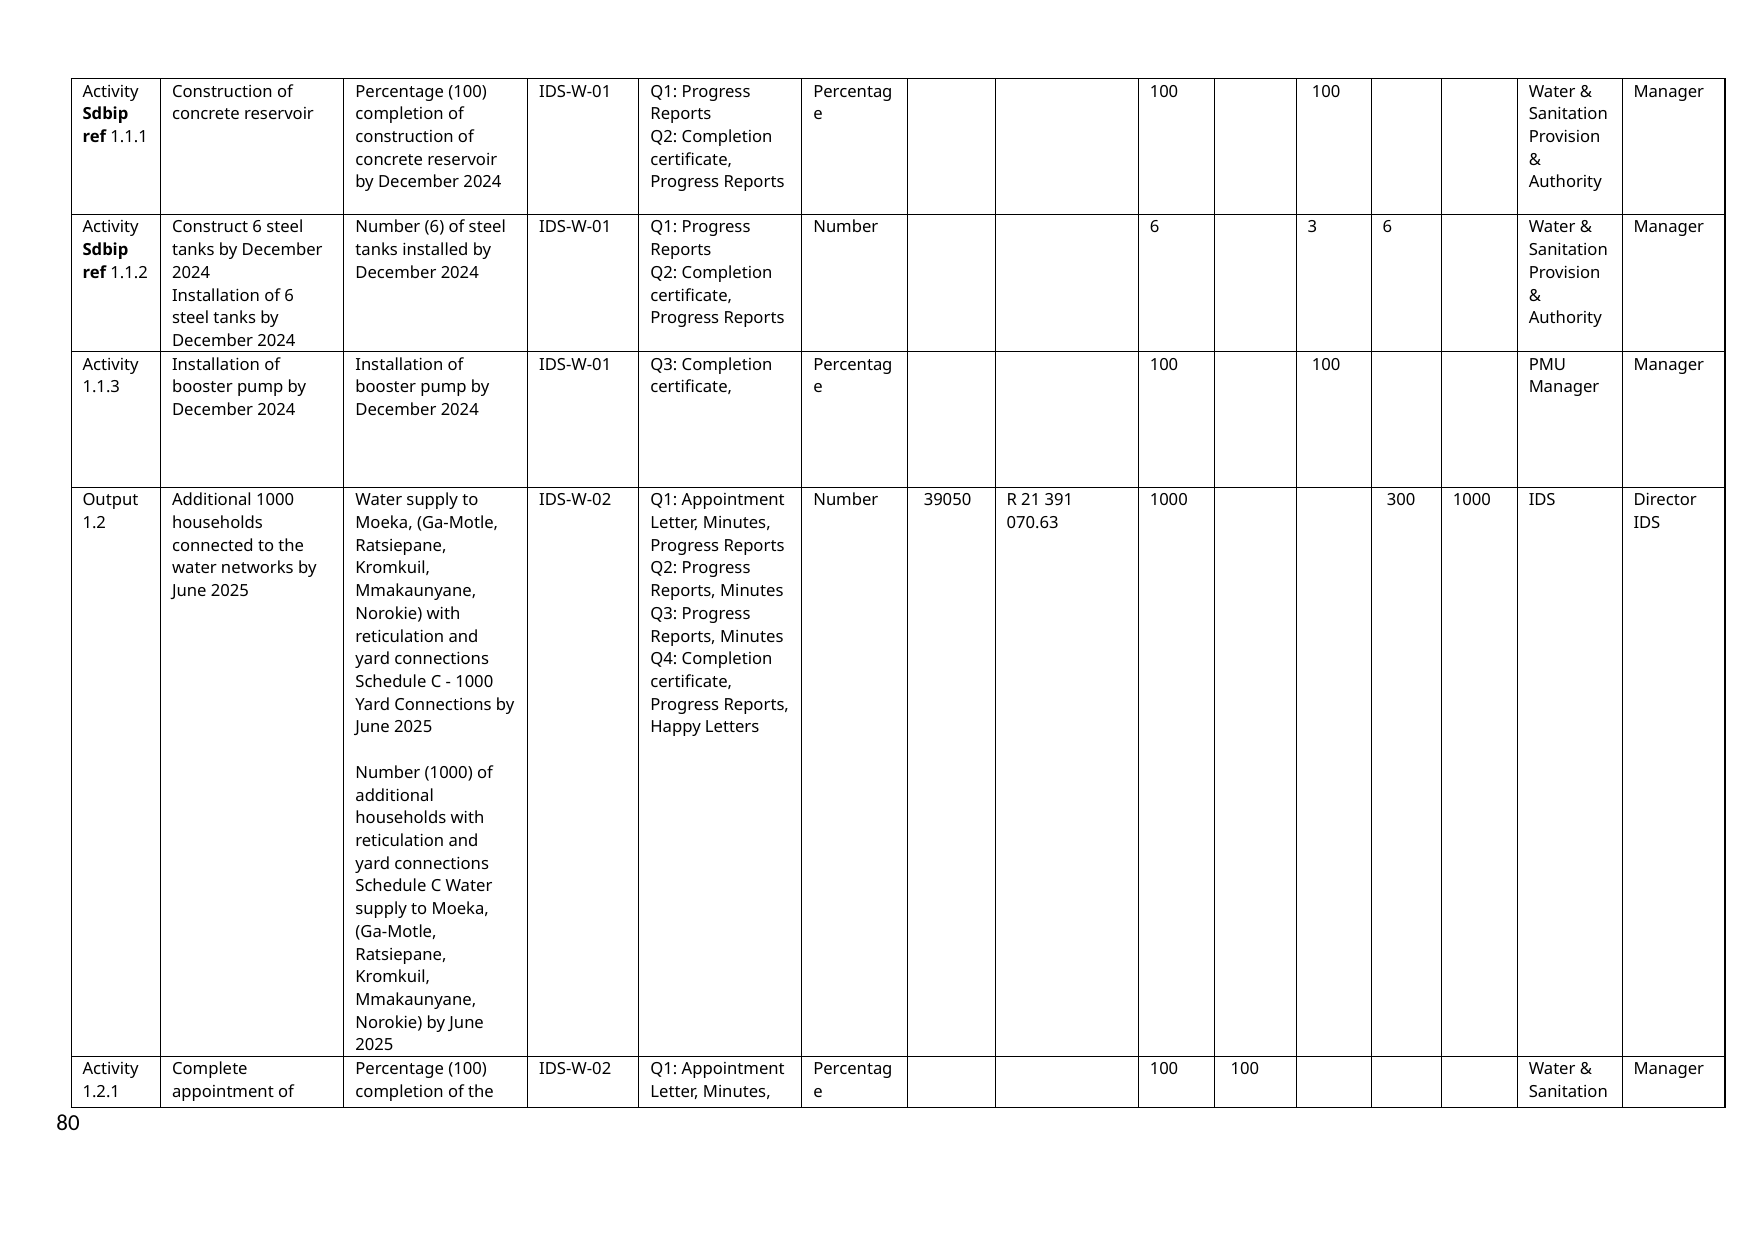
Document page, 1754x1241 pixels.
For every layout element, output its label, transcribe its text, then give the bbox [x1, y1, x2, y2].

table_cell [996, 215, 1138, 351]
table_cell [1215, 79, 1296, 214]
table_cell Water supply to Moeka, (Ga-Motle, Ratsiepane, Kromkuil, Mmakaunyane, Norokie) with reticulation and yard connections Schedule C - 1000 Yard Connections by June 2025 Number (1000) of additional households with reticulation and yard connections Schedule C Water supply to Moeka, (Ga-Motle, Ratsiepane, Kromkuil, Mmakaunyane, Norokie) by June 2025 [344, 488, 527, 1056]
table_cell Q1: Appointment Letter, Minutes, Progress Reports Q2: Progress Reports, Minutes Q3: Progress Reports, Minutes Q4: Completion certificate, Progress Reports, Happy Letters [639, 488, 801, 1056]
table_cell Q1: Progress Reports Q2: Completion certificate, Progress Reports [639, 215, 801, 351]
table_cell [1442, 1057, 1517, 1107]
table_cell Construction of concrete reservoir [161, 79, 343, 214]
table_cell [1372, 79, 1441, 214]
table_cell Director IDS [1623, 488, 1724, 1056]
table_cell [996, 79, 1138, 214]
table_cell [908, 215, 995, 351]
table_cell Number [802, 215, 907, 351]
table_cell IDS-W-01 [528, 79, 638, 214]
table_cell IDS-W-02 [528, 1057, 638, 1107]
table_cell [908, 1057, 995, 1107]
table_cell PMU Manager [1518, 352, 1622, 487]
table_cell Percentage [802, 79, 907, 214]
table_cell 300 [1372, 488, 1441, 1056]
table_cell Construct 6 steel tanks by December 2024 Installation of 6 steel tanks by December 2024 [161, 215, 343, 351]
table_cell Water & Sanitation Provision & Authority [1518, 215, 1622, 351]
table_cell Manager [1623, 215, 1724, 351]
table_cell Activity Sdbip ref 1.1.1 [72, 79, 160, 214]
table_cell [1442, 215, 1517, 351]
table_cell Q1: Progress Reports Q2: Completion certificate, Progress Reports [639, 79, 801, 214]
table_cell [908, 352, 995, 487]
table_cell 1000 [1442, 488, 1517, 1056]
table_cell Output 1.2 [72, 488, 160, 1056]
table_cell 1000 [1139, 488, 1214, 1056]
table_cell [1442, 79, 1517, 214]
table_cell 3 [1297, 215, 1371, 351]
table_cell IDS [1518, 488, 1622, 1056]
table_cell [161, 1057, 343, 1107]
table_cell [996, 352, 1138, 487]
table_cell 6 [1372, 215, 1441, 351]
table_cell [1372, 352, 1441, 487]
table_cell Percentage (100) completion of construction of concrete reservoir by December 2024 [344, 79, 527, 214]
table_cell [1297, 488, 1371, 1056]
table_cell IDS-W-02 [528, 488, 638, 1056]
table_cell Percentage [802, 1057, 907, 1107]
table_cell Manager [1623, 1057, 1724, 1107]
table_cell 100 [1297, 79, 1371, 214]
table_cell Water & Sanitation Provision & Authority [1518, 79, 1622, 214]
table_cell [344, 1057, 527, 1107]
table_cell 6 [1139, 215, 1214, 351]
table_cell [996, 1057, 1138, 1107]
table_cell Number (6) of steel tanks installed by December 2024 [344, 215, 527, 351]
table_cell Number [802, 488, 907, 1056]
table_cell 100 [1139, 352, 1214, 487]
table_cell IDS-W-01 [528, 352, 638, 487]
table_cell [1215, 352, 1296, 487]
table_cell Manager [1623, 352, 1724, 487]
table_cell 100 [1297, 352, 1371, 487]
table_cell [639, 1057, 801, 1107]
table_cell IDS-W-01 [528, 215, 638, 351]
table_cell Additional 1000 households connected to the water networks by June 2025 [161, 488, 343, 1056]
table_cell Installation of booster pump by December 2024 [161, 352, 343, 487]
table_cell Q3: Completion certificate, [639, 352, 801, 487]
table_cell [1372, 1057, 1441, 1107]
table_cell Manager [1623, 79, 1724, 214]
table_cell Installation of booster pump by December 2024 [344, 352, 527, 487]
table_cell [1442, 352, 1517, 487]
table_cell Activity Sdbip ref 1.1.2 [72, 215, 160, 351]
table_cell [1215, 488, 1296, 1056]
table_cell [1297, 1057, 1371, 1107]
table_cell 100 [1139, 79, 1214, 214]
table_cell 100 [1139, 1057, 1214, 1107]
table_cell R 21 391 070.63 [996, 488, 1138, 1056]
table_cell 100 [1215, 1057, 1296, 1107]
table_cell Activity 1.2.1 [72, 1057, 160, 1107]
table_cell Activity 1.1.3 [72, 352, 160, 487]
table_cell [1215, 215, 1296, 351]
table_cell Percentage [802, 352, 907, 487]
table_cell 39050 [908, 488, 995, 1056]
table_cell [1518, 1057, 1622, 1107]
table_cell [908, 79, 995, 214]
